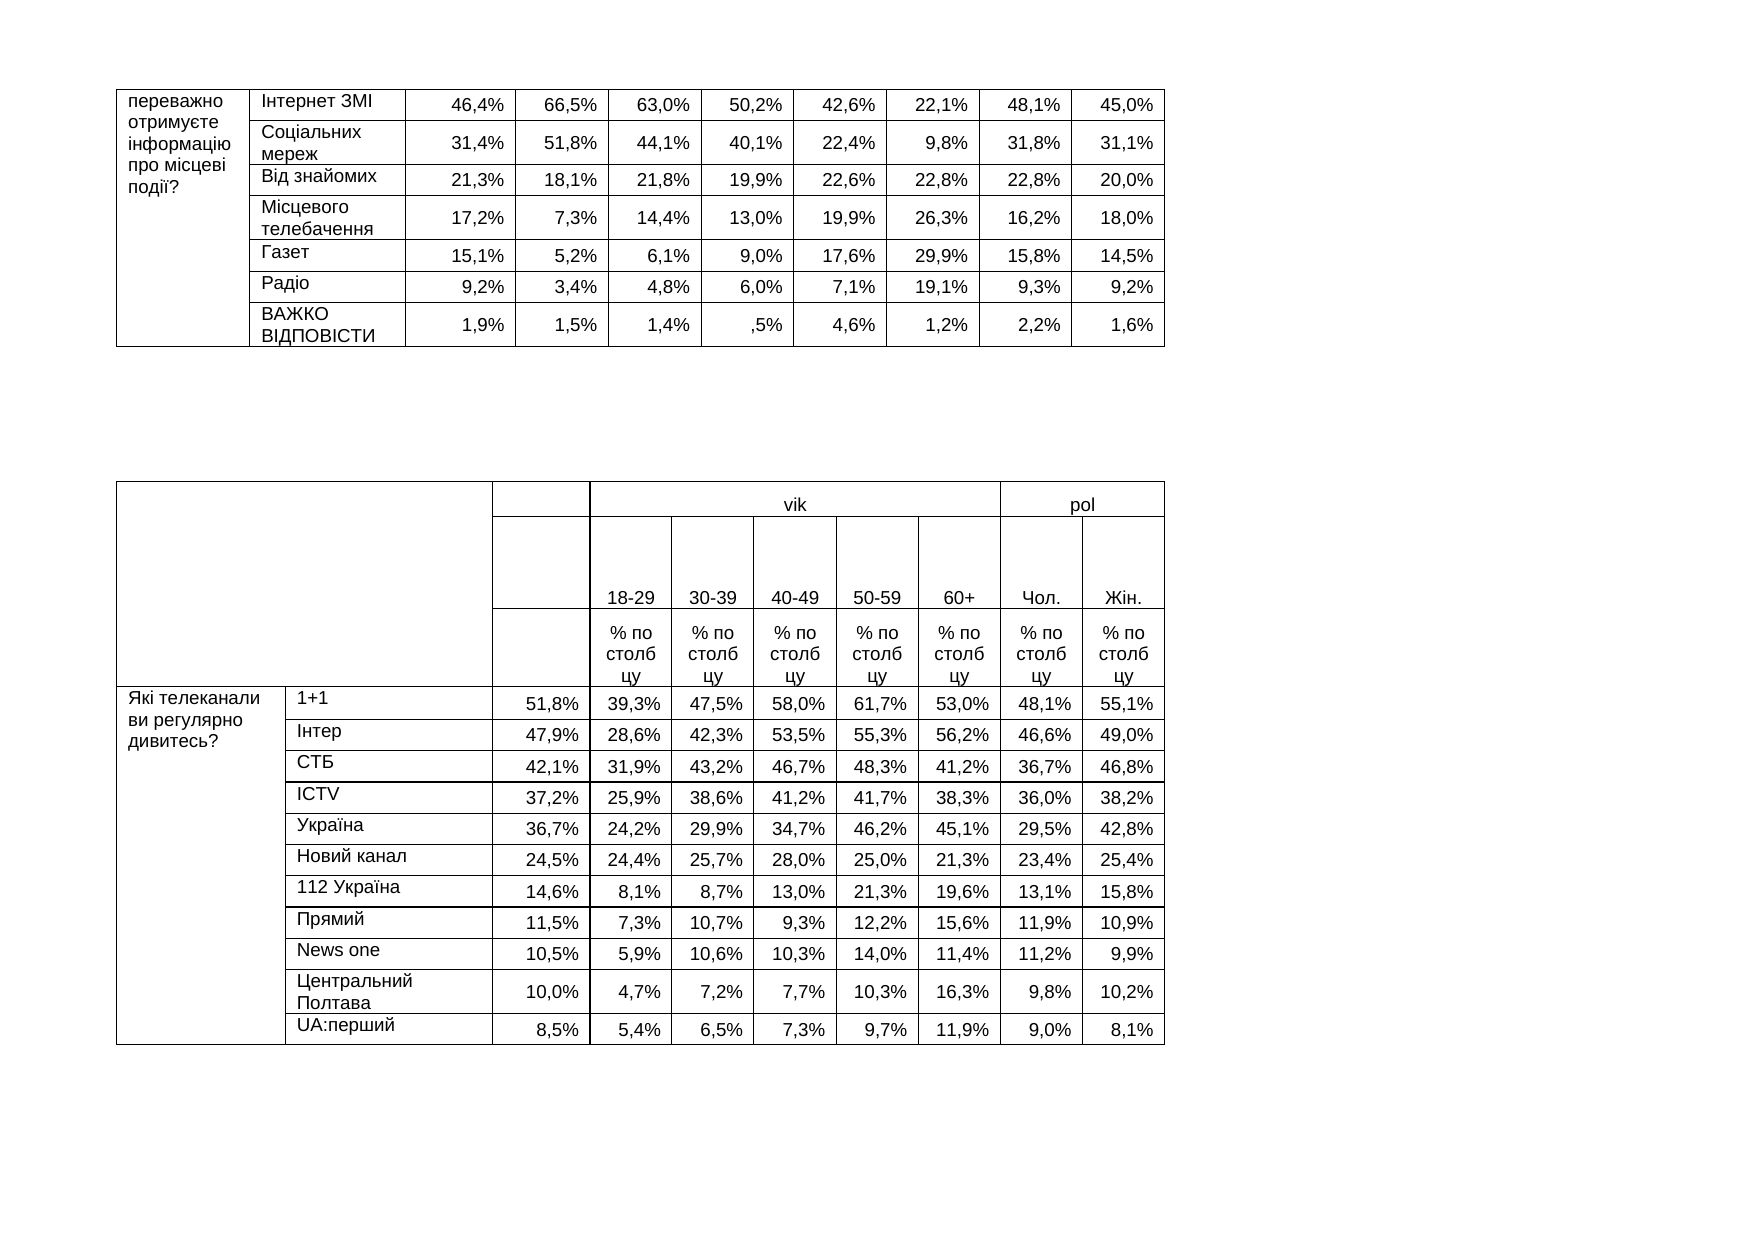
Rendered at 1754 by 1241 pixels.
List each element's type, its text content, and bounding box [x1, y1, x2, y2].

table_cell 7,2% [672, 970, 753, 1013]
table_cell % по столбцу [1001, 609, 1082, 686]
table_cell 7,3% [754, 1014, 836, 1044]
table_cell 56,2% [919, 720, 1000, 750]
table_cell 10,3% [754, 939, 836, 969]
table_cell 9,9% [1083, 939, 1164, 969]
table_cell 3,4% [516, 272, 608, 302]
table_cell 13,0% [702, 196, 793, 239]
table_cell 60+ [919, 517, 1000, 608]
table_cell 15,8% [980, 240, 1071, 271]
table_cell 12,2% [837, 908, 918, 938]
table_cell 53,0% [919, 687, 1000, 719]
table_cell ,5% [702, 303, 793, 346]
table_cell 55,1% [1083, 687, 1164, 719]
table_cell 6,5% [672, 1014, 753, 1044]
table_cell 9,3% [980, 272, 1071, 302]
table_cell 10,5% [493, 939, 589, 969]
table_cell 11,9% [919, 1014, 1000, 1044]
table_cell 1,6% [1072, 303, 1164, 346]
table_cell 46,4% [406, 90, 515, 120]
table_header [493, 482, 589, 516]
table_cell 23,4% [1001, 845, 1082, 875]
table_cell 50,2% [702, 90, 793, 120]
table_cell 7,7% [754, 970, 836, 1013]
table_cell 18,0% [1072, 196, 1164, 239]
table_cell % по столбцу [837, 609, 918, 686]
table_cell Газет [250, 240, 405, 271]
table_cell 8,7% [672, 876, 753, 906]
table_cell 1,4% [609, 303, 701, 346]
table_cell 7,3% [591, 908, 671, 938]
table_cell News one [286, 939, 492, 969]
table_cell 34,7% [754, 814, 836, 844]
table_cell 10,0% [493, 970, 589, 1013]
table_cell 37,2% [493, 783, 589, 813]
table_cell Від знайомих [250, 165, 405, 195]
table_cell 9,2% [1072, 272, 1164, 302]
table_cell 9,3% [754, 908, 836, 938]
table_cell 15,6% [919, 908, 1000, 938]
table_cell Радіо [250, 272, 405, 302]
table_cell 61,7% [837, 687, 918, 719]
table_cell 7,1% [794, 272, 886, 302]
table_cell 9,0% [702, 240, 793, 271]
table_cell [493, 517, 589, 608]
table_cell 9,7% [837, 1014, 918, 1044]
table_cell 58,0% [754, 687, 836, 719]
table_cell 10,3% [837, 970, 918, 1013]
table_cell 9,0% [1001, 1014, 1082, 1044]
table_cell Які телеканали ви регулярно дивитесь? [117, 687, 285, 1044]
table_cell 25,7% [672, 845, 753, 875]
table_cell 38,3% [919, 783, 1000, 813]
table_cell 47,9% [493, 720, 589, 750]
table_cell 10,6% [672, 939, 753, 969]
table_cell Інтернет ЗМІ [250, 90, 405, 120]
table_cell 51,8% [493, 687, 589, 719]
table_cell 31,9% [591, 751, 671, 781]
table_cell 43,2% [672, 751, 753, 781]
table_cell % по столбцу [919, 609, 1000, 686]
table_cell 46,7% [754, 751, 836, 781]
table_cell % по столбцу [591, 609, 671, 686]
table_cell 10,9% [1083, 908, 1164, 938]
table_cell UA:перший [286, 1014, 492, 1044]
table_cell 38,6% [672, 783, 753, 813]
table_cell 16,3% [919, 970, 1000, 1013]
table_cell 16,2% [980, 196, 1071, 239]
table_cell 40-49 [754, 517, 836, 608]
table_cell 28,6% [591, 720, 671, 750]
table_cell 19,1% [887, 272, 979, 302]
table_cell 6,1% [609, 240, 701, 271]
table_cell 25,9% [591, 783, 671, 813]
table_cell 18-29 [591, 517, 671, 608]
table_cell 25,0% [837, 845, 918, 875]
table_cell Місцевого телебачення [250, 196, 405, 239]
table_cell 31,4% [406, 121, 515, 164]
table_cell ICTV [286, 783, 492, 813]
table_cell 19,9% [702, 165, 793, 195]
table_cell 14,0% [837, 939, 918, 969]
table_cell 8,5% [493, 1014, 589, 1044]
table_cell Новий канал [286, 845, 492, 875]
table_cell 49,0% [1083, 720, 1164, 750]
table_cell 11,9% [1001, 908, 1082, 938]
table_cell 1,2% [887, 303, 979, 346]
table_cell 11,4% [919, 939, 1000, 969]
table_cell 42,6% [794, 90, 886, 120]
table_cell 48,1% [980, 90, 1071, 120]
table_cell 1,5% [516, 303, 608, 346]
table_cell 4,7% [591, 970, 671, 1013]
table_cell 9,2% [406, 272, 515, 302]
table_cell 39,3% [591, 687, 671, 719]
table_cell 8,1% [591, 876, 671, 906]
table_cell 24,5% [493, 845, 589, 875]
table_cell 51,8% [516, 121, 608, 164]
table_cell 11,2% [1001, 939, 1082, 969]
table_cell % по столбцу [1083, 609, 1164, 686]
table_cell 24,2% [591, 814, 671, 844]
table_cell 21,3% [919, 845, 1000, 875]
table_cell % по столбцу [672, 609, 753, 686]
table_cell 47,5% [672, 687, 753, 719]
table_cell 48,1% [1001, 687, 1082, 719]
table_cell 31,8% [980, 121, 1071, 164]
table_cell 29,9% [672, 814, 753, 844]
table_cell 14,4% [609, 196, 701, 239]
table_cell 66,5% [516, 90, 608, 120]
table_cell 6,0% [702, 272, 793, 302]
table_cell 21,3% [406, 165, 515, 195]
table_cell 42,1% [493, 751, 589, 781]
table_cell 29,5% [1001, 814, 1082, 844]
table_cell 2,2% [980, 303, 1071, 346]
table_cell Соціальних мереж [250, 121, 405, 164]
table_cell 1+1 [286, 687, 492, 719]
table_cell 10,2% [1083, 970, 1164, 1013]
table_cell 21,3% [837, 876, 918, 906]
table_cell 53,5% [754, 720, 836, 750]
table_cell 24,4% [591, 845, 671, 875]
table_cell 48,3% [837, 751, 918, 781]
table_cell 9,8% [887, 121, 979, 164]
table_cell 46,8% [1083, 751, 1164, 781]
table_cell [493, 609, 589, 686]
table_cell 112 Україна [286, 876, 492, 906]
table_cell 19,9% [794, 196, 886, 239]
table_cell 5,4% [591, 1014, 671, 1044]
table_cell 13,1% [1001, 876, 1082, 906]
table_cell 13,0% [754, 876, 836, 906]
table_cell 14,5% [1072, 240, 1164, 271]
table_cell 25,4% [1083, 845, 1164, 875]
table_cell 42,3% [672, 720, 753, 750]
table_cell 46,6% [1001, 720, 1082, 750]
table_cell 5,9% [591, 939, 671, 969]
table_cell 14,6% [493, 876, 589, 906]
table_cell 22,8% [980, 165, 1071, 195]
table_cell 17,6% [794, 240, 886, 271]
table_cell 36,0% [1001, 783, 1082, 813]
table_cell 50-59 [837, 517, 918, 608]
table_cell Прямий [286, 908, 492, 938]
table_cell 26,3% [887, 196, 979, 239]
table_cell 42,8% [1083, 814, 1164, 844]
table_cell Інтер [286, 720, 492, 750]
table_cell 40,1% [702, 121, 793, 164]
table_cell 22,1% [887, 90, 979, 120]
table_cell 9,8% [1001, 970, 1082, 1013]
table_cell 11,5% [493, 908, 589, 938]
table_cell 55,3% [837, 720, 918, 750]
table_cell 4,8% [609, 272, 701, 302]
table_header [117, 482, 492, 686]
table_cell 10,7% [672, 908, 753, 938]
table_header pol [1001, 482, 1164, 516]
table_cell 31,1% [1072, 121, 1164, 164]
table_cell % по столбцу [754, 609, 836, 686]
table_cell 15,1% [406, 240, 515, 271]
table_cell 22,8% [887, 165, 979, 195]
table_cell 46,2% [837, 814, 918, 844]
table_cell 15,8% [1083, 876, 1164, 906]
table_cell 29,9% [887, 240, 979, 271]
table_cell 45,0% [1072, 90, 1164, 120]
table_cell Україна [286, 814, 492, 844]
table_cell 22,4% [794, 121, 886, 164]
table_cell 36,7% [493, 814, 589, 844]
table_cell 8,1% [1083, 1014, 1164, 1044]
table_cell 45,1% [919, 814, 1000, 844]
table_cell 41,2% [919, 751, 1000, 781]
table_cell 30-39 [672, 517, 753, 608]
table_cell 28,0% [754, 845, 836, 875]
table_cell ВАЖКО ВІДПОВІСТИ [250, 303, 405, 346]
table_cell 21,8% [609, 165, 701, 195]
table_cell 38,2% [1083, 783, 1164, 813]
table_cell 17,2% [406, 196, 515, 239]
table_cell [117, 90, 249, 346]
table_cell 19,6% [919, 876, 1000, 906]
table_cell Жін. [1083, 517, 1164, 608]
table_cell 18,1% [516, 165, 608, 195]
table_cell 44,1% [609, 121, 701, 164]
table_cell 22,6% [794, 165, 886, 195]
table_cell 63,0% [609, 90, 701, 120]
table_cell СТБ [286, 751, 492, 781]
table_cell 4,6% [794, 303, 886, 346]
table_cell 20,0% [1072, 165, 1164, 195]
table_cell Центральний Полтава [286, 970, 492, 1013]
table_cell 41,2% [754, 783, 836, 813]
table_cell 1,9% [406, 303, 515, 346]
table_cell 7,3% [516, 196, 608, 239]
table_cell 5,2% [516, 240, 608, 271]
table_cell 36,7% [1001, 751, 1082, 781]
table_header vik [591, 482, 1000, 516]
table_cell 41,7% [837, 783, 918, 813]
table_cell Чол. [1001, 517, 1082, 608]
